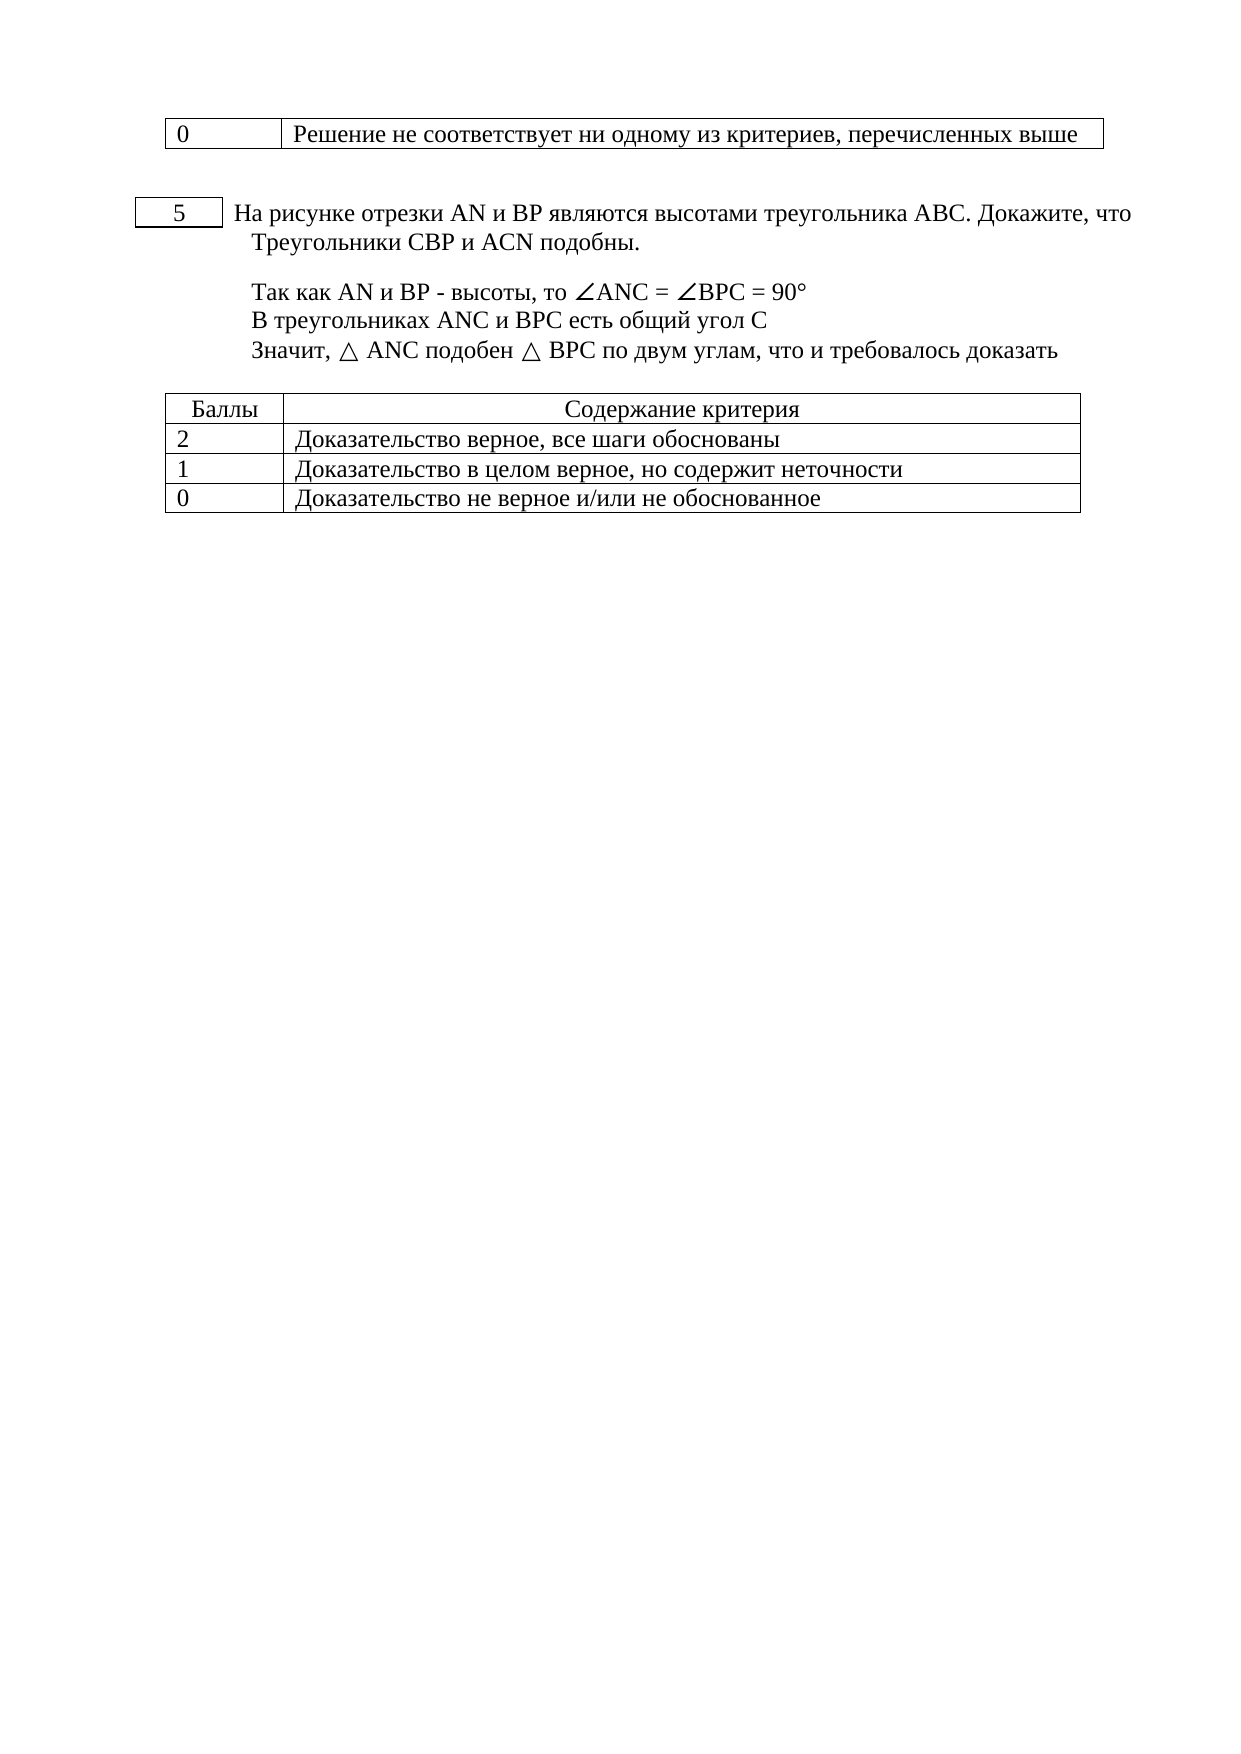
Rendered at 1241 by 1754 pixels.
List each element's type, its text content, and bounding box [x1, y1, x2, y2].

table_cell 0 [166, 119, 281, 148]
text Значит, △ АNC подобен △ ВPС по двум углам, что и требовалось доказать [177, 334, 1093, 364]
table_cell Доказательство верное, все шаги обоснованы [284, 424, 1080, 453]
table_cell Доказательство не верное и/или не обоснованное [284, 484, 1080, 512]
table_header На рисунке отрезки АN и ВP являются высотами треугольника АВС. Докажите, что [223, 197, 1199, 226]
text В треугольниках АNC и ВPС есть общий угол С [177, 305, 1093, 334]
table_cell 2 [166, 424, 283, 453]
table_cell Решение не соответствует ни одному из критериев, перечисленных выше [282, 119, 1103, 148]
table_header 5 [136, 198, 222, 226]
text Треугольники CBP и ACN подобны. [177, 227, 1093, 256]
table_header Баллы [166, 394, 283, 423]
text Так как АN и ВP - высоты, то ∠АNC = ∠ВPС = 90° [177, 275, 1093, 305]
table_cell 0 [166, 484, 283, 512]
table_header Содержание критерия [284, 394, 1080, 423]
table_cell 1 [166, 454, 283, 482]
table_cell Доказательство в целом верное, но содержит неточности [284, 454, 1080, 482]
